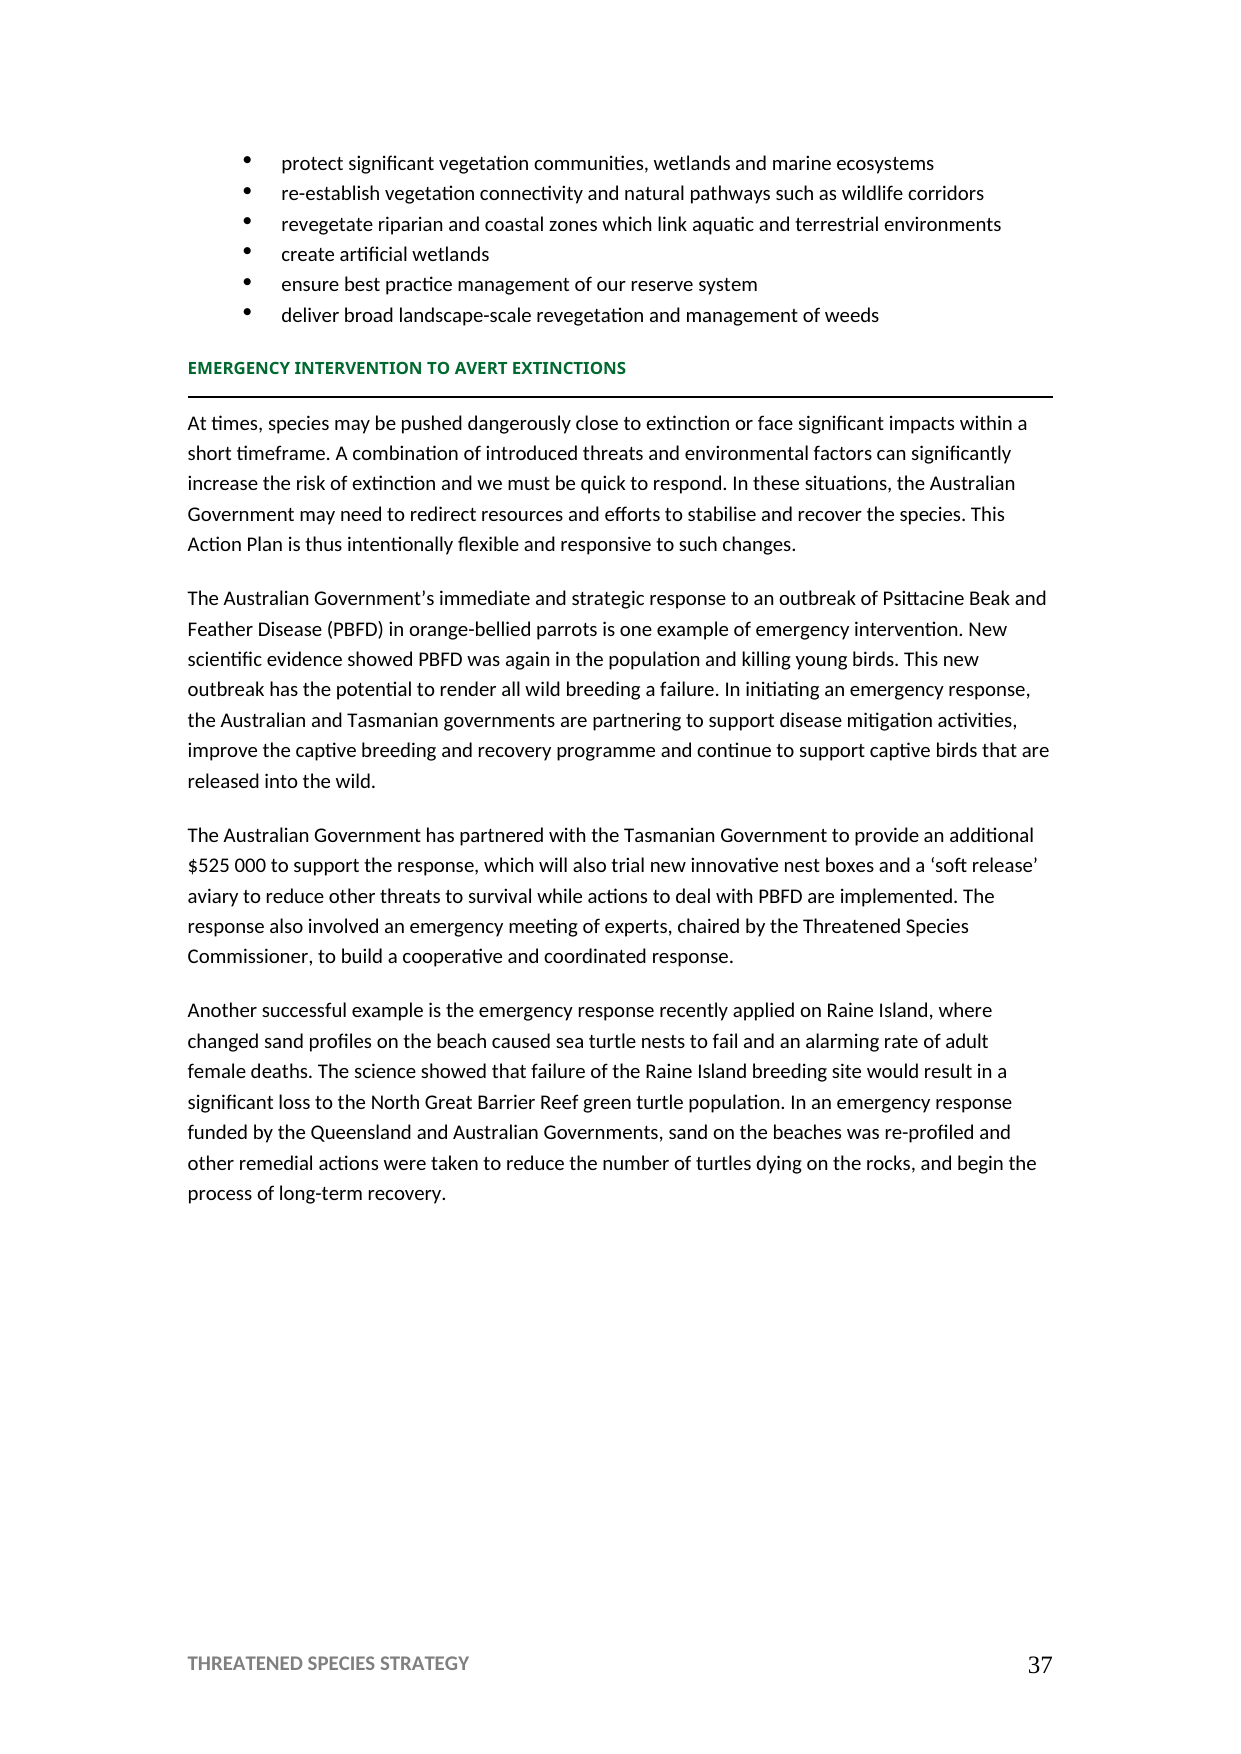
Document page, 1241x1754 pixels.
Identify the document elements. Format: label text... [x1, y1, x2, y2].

list revegetate riparian and coastal zones which link aquatic and terrestrial environments [244, 211, 1053, 236]
list protect significant vegetation communities, wetlands and marine ecosystems [244, 150, 1053, 175]
list ensure best practice management of our reserve system [244, 272, 1053, 297]
text At times, species may be pushed dangerously close to extinction or face significant impacts within a short timeframe. A combination of introduced threats and environmental factors can significantly increase the risk of extinction and we must be quick to respond. In these situations, the Australian Government may need to redirect resources and efforts to stabilise and recover the species. This Action Plan is thus intentionally flexible and responsive to such changes. [187, 410, 1053, 557]
subtitle emergency intervention to avert extinctions [187, 356, 1053, 398]
list deliver broad landscape-scale revegetation and management of weeds [244, 302, 1053, 327]
text The Australian Government has partnered with the Tasmanian Government to provide an additional $525 000 to support the response, which will also trial new innovative nest boxes and a ‘soft release’ aviary to reduce other threats to survival while actions to deal with PBFD are implemented. The response also involved an emergency meeting of experts, chaired by the Threatened Species Commissioner, to build a cooperative and coordinated response. [187, 822, 1053, 969]
list create artificial wetlands [244, 241, 1053, 267]
text Another successful example is the emergency response recently applied on Raine Island, where changed sand profiles on the beach caused sea turtle nests to fail and an alarming rate of adult female deaths. The science showed that failure of the Raine Island breeding site would result in a significant loss to the North Great Barrier Reef green turtle population. In an emergency response funded by the Queensland and Australian Governments, sand on the beaches was re-profiled and other remedial actions were taken to reduce the number of turtles dying on the rocks, and begin the process of long-term recovery. [187, 998, 1053, 1206]
text The Australian Government’s immediate and strategic response to an outbreak of Psittacine Beak and Feather Disease (PBFD) in orange-bellied parrots is one example of emergency intervention. New scientific evidence showed PBFD was again in the population and killing young birds. This new outbreak has the potential to render all wild breeding a failure. In initiating an emergency response, the Australian and Tasmanian governments are partnering to support disease mitigation activities, improve the captive breeding and recovery programme and continue to support captive birds that are released into the wild. [187, 585, 1053, 793]
list re-establish vegetation connectivity and natural pathways such as wildlife corridors [244, 180, 1053, 206]
